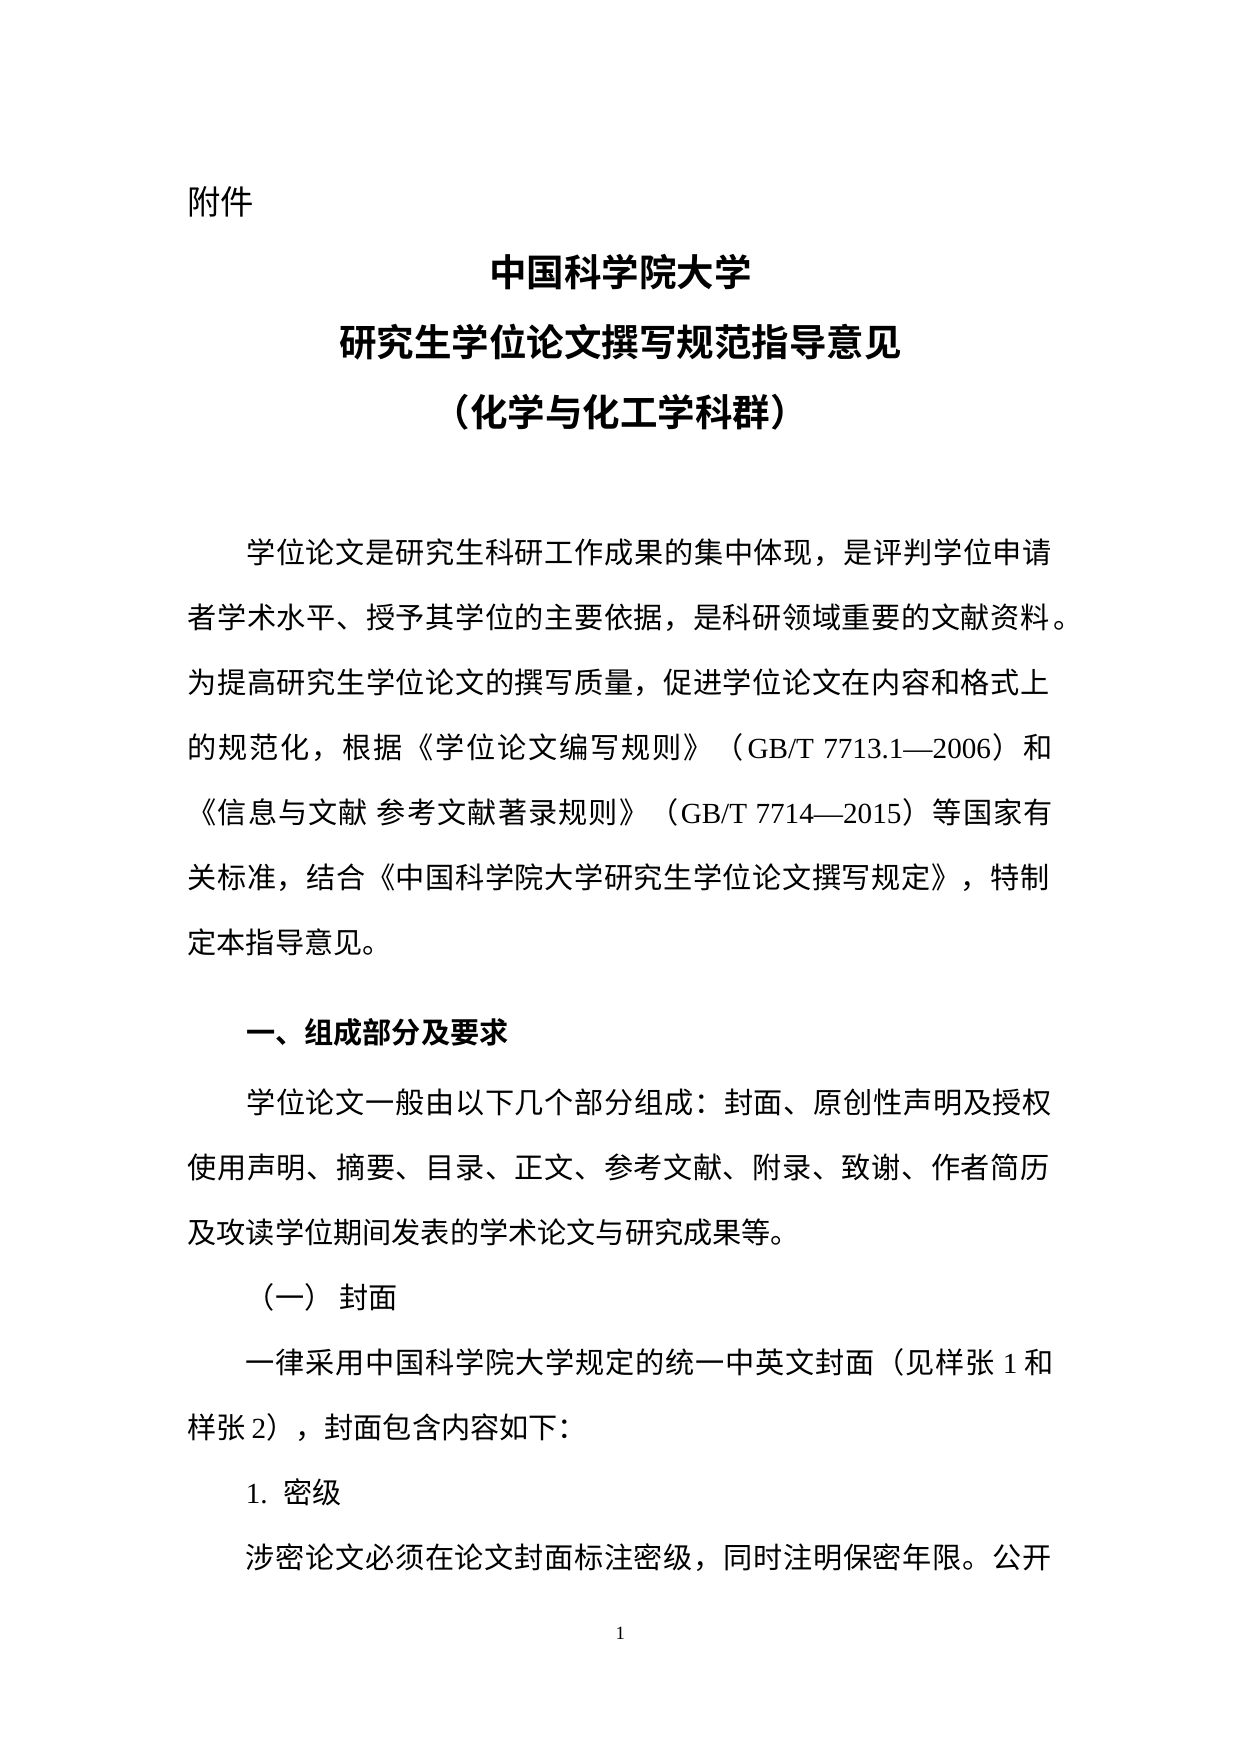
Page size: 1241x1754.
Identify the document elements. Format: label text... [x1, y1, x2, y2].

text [187, 1523, 1053, 1588]
text （化学与化工学科群） [187, 378, 1053, 443]
text 中国科学院大学 [187, 237, 1053, 302]
text 附件 [187, 167, 1053, 232]
list 密级 [246, 1458, 1053, 1523]
text 研究生学位论文撰写规范指导意见 [187, 308, 1053, 373]
text 学位论文一般由以下几个部分组成：封面、原创性声明及授权使用声明、摘要、目录、正文、参考文献、附录、致谢、作者简历及攻读学位期间发表的学术论文与研究成果等。 [187, 1068, 1053, 1263]
text （一） 封面 [187, 1263, 1053, 1328]
text 一、组成部分及要求 [187, 998, 1053, 1063]
text 一律采用中国科学院大学规定的统一中英文封面（见样张1和样张2），封面包含内容如下： [187, 1328, 1053, 1458]
text 学位论文是研究生科研工作成果的集中体现，是评判学位申请者学术水平、授予其学位的主要依据，是科研领域重要的文献资料。为提高研究生学位论文的撰写质量，促进学位论文在内容和格式上的规范化，根据《学位论文编写规则》（GB/T 7713.1—2006）和《信息与文献 参考文献著录规则》（GB/T 7714—2015）等国家有关标准，结合《中国科学院大学研究生学位论文撰写规定》，特制定本指导意见。 [187, 518, 1053, 973]
